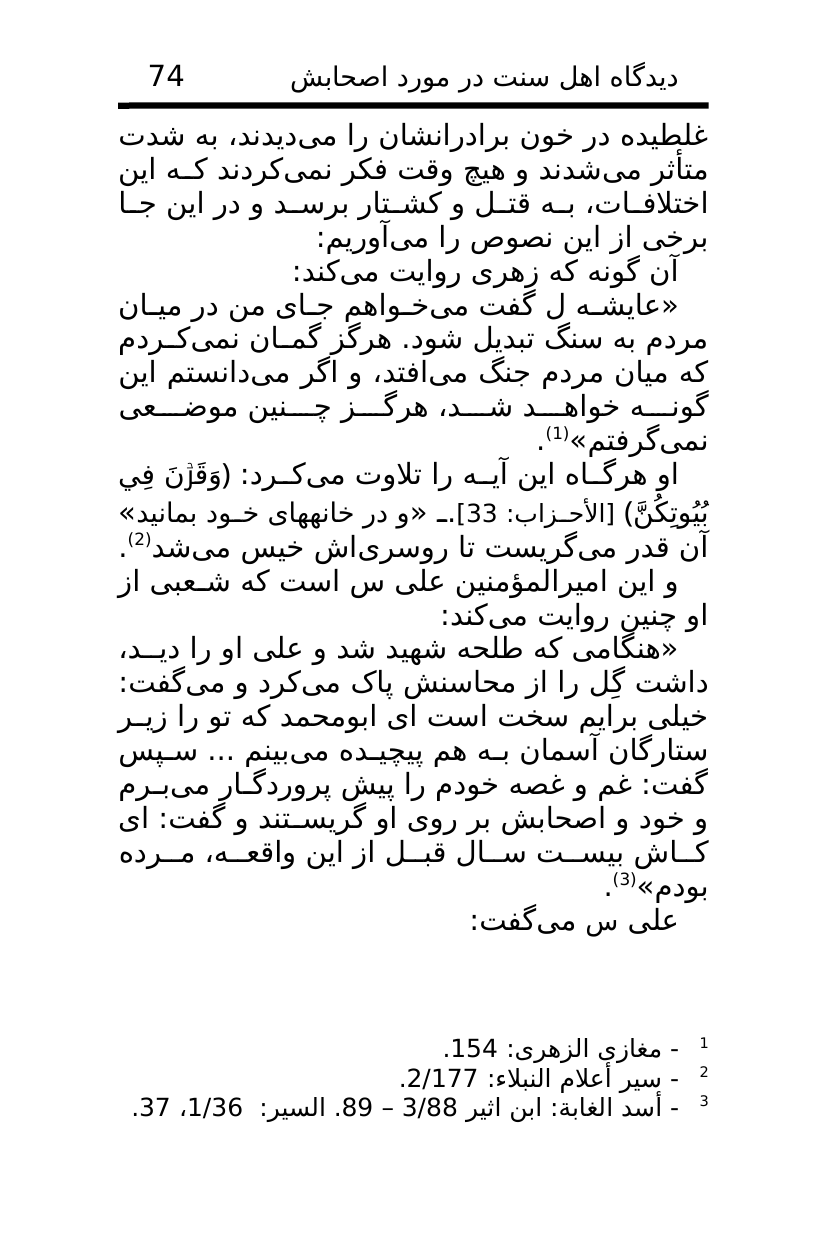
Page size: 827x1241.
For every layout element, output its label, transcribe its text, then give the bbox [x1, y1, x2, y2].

text «عایشه ل گفت می‌خواهم جای من در میان مردم به سنگ تبدیل شود. هرگز گمان نمی‌کردم که میان مردم جنگ می‌افتد، و اگر می‌دانستم این گونه خواهد ‌شد، هرگز چنین موضعی نمی‌گرفتم»(). [118, 288, 709, 458]
text آن گونه که زهری روایت می‌کند: [118, 254, 709, 288]
text و این امیرالمؤمنین علی س است که شعبی از او چنین روایت می‌کند: [118, 564, 709, 632]
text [118, 118, 709, 254]
text او هرگاه این آیه را تلاوت می‌کرد: ﴿وَقَرۡنَ فِي بُيُوتِكُنَّ﴾ [الأحزاب: 33]. «و در خانه‏هاى خود بمانید» آن قدر می‌گریست تا روسری‌اش خیس می‌شد(). [118, 458, 709, 564]
text «هنگامی که طلحه شهید شد و علی او را دید، داشت گِل را از محاسنش پاک می‌کرد و می‌گفت: خیلی برایم سخت است ای ابومحمد که تو را زیر ستارگان آسمان به هم پیچیده می‌بینم ... سپس گفت: غم و غصه خودم را پیش پروردگار می‌برم و خود و اصحابش بر روی او گریستند و گفت: ای کاش بیست سال قبل از این واقعه، مرده بودم»(). [118, 632, 709, 903]
text علی س می‌گفت: [118, 903, 709, 937]
